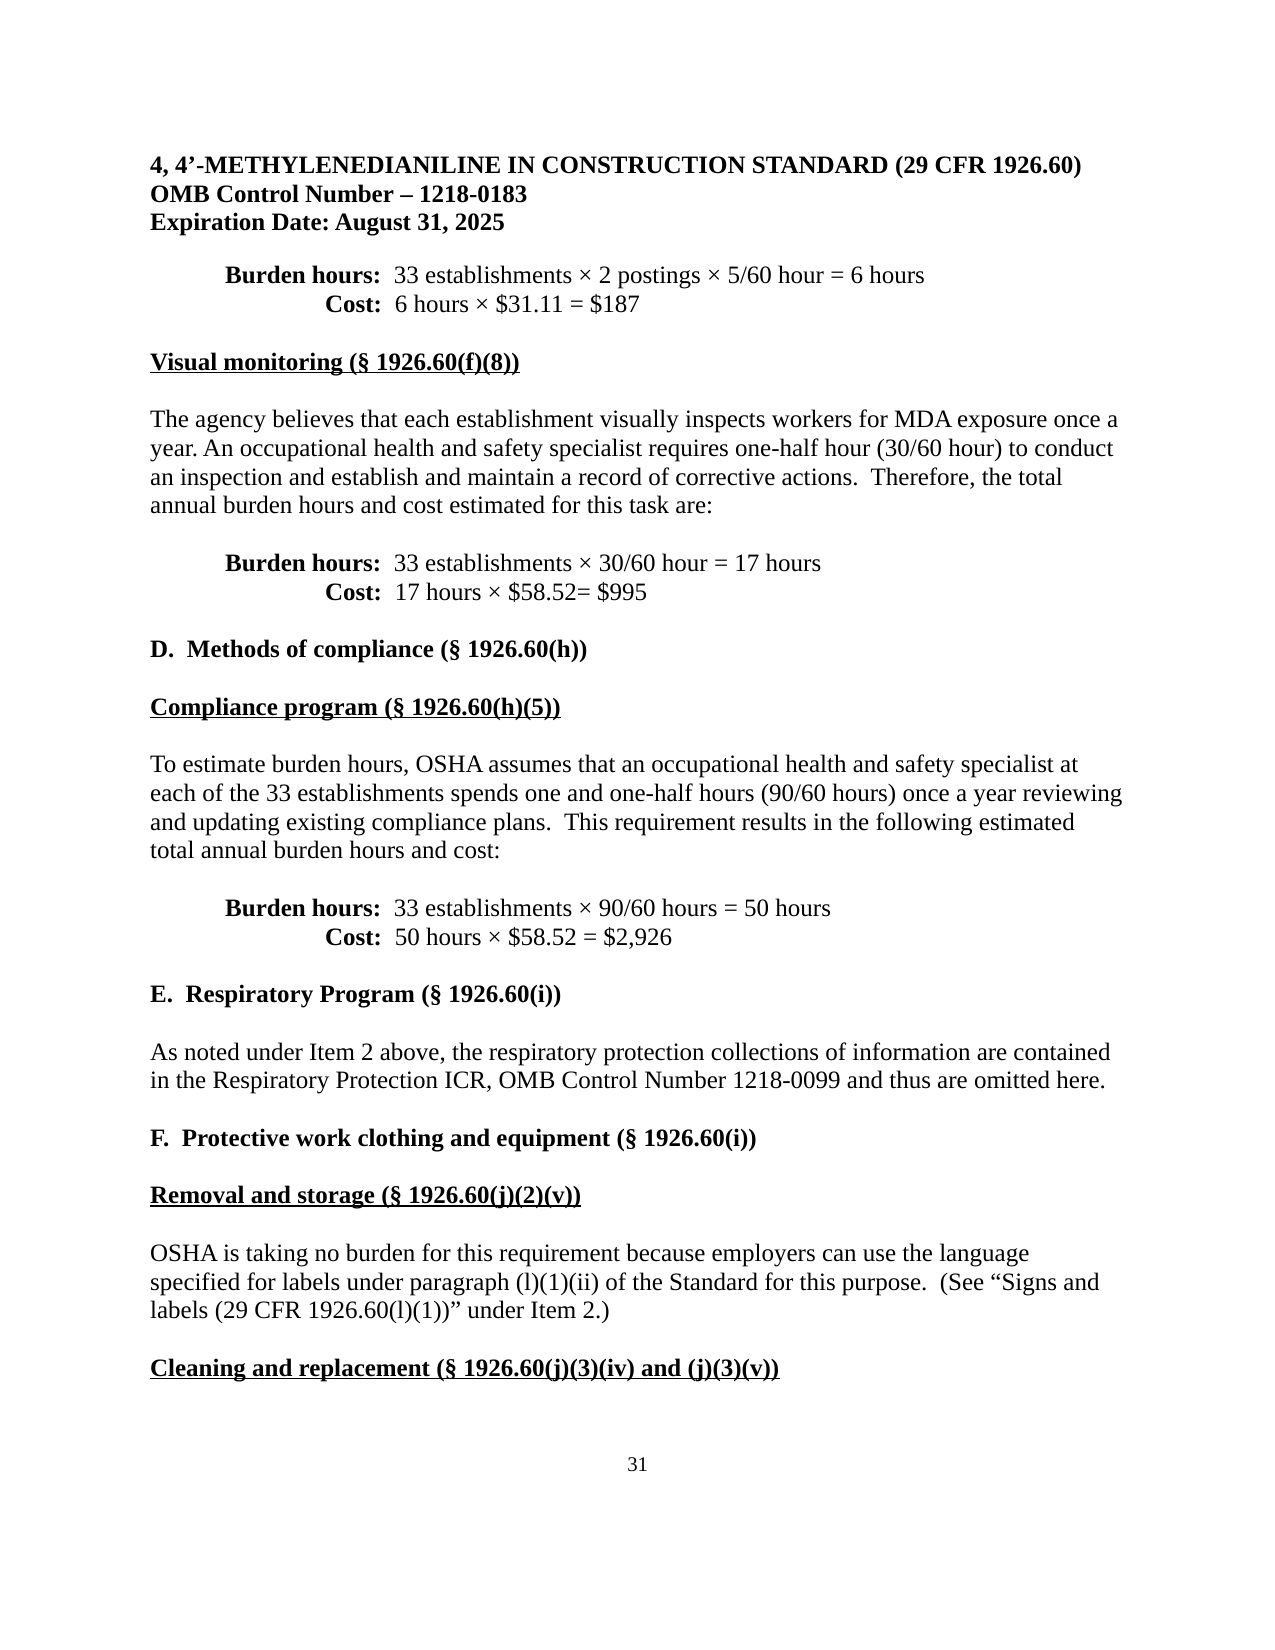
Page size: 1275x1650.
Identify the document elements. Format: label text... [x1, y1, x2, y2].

text Compliance program (§ 1926.60(h)(5)) [150, 692, 1125, 720]
text Burden hours: 33 establishments × 30/60 hour = 17 hours [150, 548, 1125, 577]
text F. Protective work clothing and equipment (§ 1926.60(i)) [150, 1123, 1125, 1152]
text To estimate burden hours, OSHA assumes that an occupational health and safety specialist at each of the 33 establishments spends one and one-half hours (90/60 hours) once a year reviewing and updating existing compliance plans. This requirement results in the following estimated total annual burden hours and cost: [150, 749, 1125, 864]
text Cost: 17 hours × $58.52= $995 [150, 577, 1125, 605]
text Cost: 6 hours × $31.11 = $187 [150, 289, 1125, 318]
text D. Methods of compliance (§ 1926.60(h)) [150, 634, 1125, 663]
text Visual monitoring (§ 1926.60(f)(8)) [150, 347, 1125, 375]
text Burden hours: 33 establishments × 90/60 hours = 50 hours [150, 893, 1125, 922]
text As noted under Item 2 above, the respiratory protection collections of information are contained in the Respiratory Protection ICR, OMB Control Number 1218-0099 and thus are omitted here. [150, 1037, 1125, 1094]
text Cost: 50 hours × $58.52 = $2,926 [150, 922, 1125, 950]
text Burden hours: 33 establishments × 2 postings × 5/60 hour = 6 hours [150, 260, 1125, 289]
text Removal and storage (§ 1926.60(j)(2)(v)) [150, 1180, 1125, 1209]
text The agency believes that each establishment visually inspects workers for MDA exposure once a year. An occupational health and safety specialist requires one-half hour (30/60 hour) to conduct an inspection and establish and maintain a record of corrective actions. Therefore, the total annual burden hours and cost estimated for this task are: [150, 404, 1125, 519]
text OSHA is taking no burden for this requirement because employers can use the language specified for labels under paragraph (l)(1)(ii) of the Standard for this purpose. (See “Signs and labels (29 CFR 1926.60(l)(1))” under Item 2.) [150, 1238, 1125, 1324]
text Cleaning and replacement (§ 1926.60(j)(3)(iv) and (j)(3)(v)) [150, 1353, 1125, 1382]
text E. Respiratory Program (§ 1926.60(i)) [150, 979, 1125, 1008]
